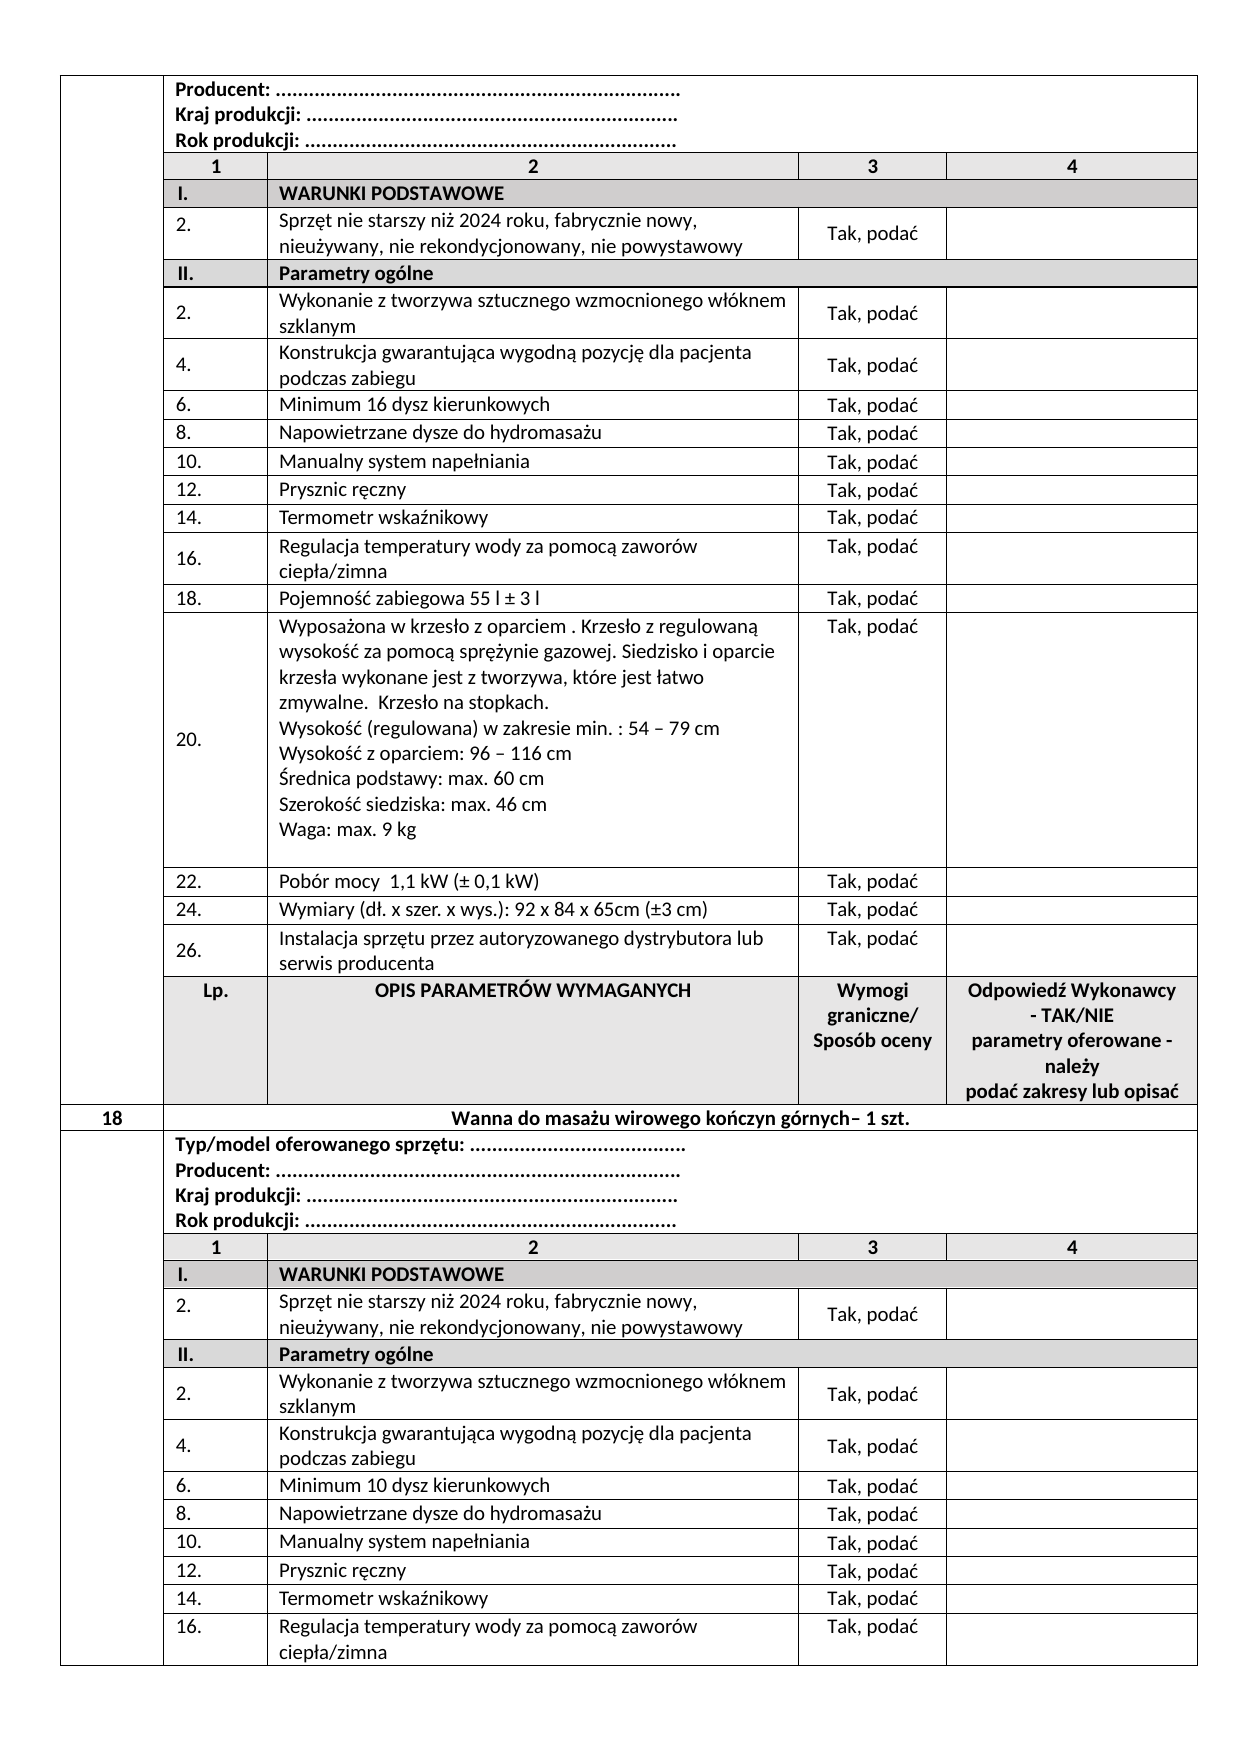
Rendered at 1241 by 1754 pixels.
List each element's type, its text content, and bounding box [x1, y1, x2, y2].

table_cell Tak, podać [799, 613, 946, 867]
table_cell Konstrukcja gwarantująca wygodną pozycję dla pacjenta podczas zabiegu [268, 1420, 798, 1471]
table_cell Tak, podać [799, 533, 946, 584]
table_cell Wanna do masażu wirowego kończyn górnych– 1 szt. [164, 1105, 1197, 1130]
table_cell 1 [164, 1234, 267, 1259]
table_cell Pojemność zabiegowa 55 l ± 3 l [268, 585, 798, 612]
table_cell OPIS PARAMETRÓW WYMAGANYCH [268, 977, 798, 1104]
table_cell Tak, podać [799, 391, 946, 418]
table_cell Regulacja temperatury wody za pomocą zaworów ciepła/zimna [268, 533, 798, 584]
table_cell [947, 505, 1197, 532]
table_cell Tak, podać [799, 1368, 946, 1419]
table_cell [947, 339, 1197, 390]
table_cell [947, 1289, 1197, 1339]
table_cell WARUNKI PODSTAWOWE [268, 1261, 1197, 1287]
table_cell Tak, podać [799, 868, 946, 896]
table_cell Pobór mocy 1,1 kW (± 0,1 kW) [268, 868, 798, 896]
table_cell [947, 208, 1197, 258]
table_cell Tak, podać [799, 505, 946, 532]
table_cell Tak, podać [799, 585, 946, 612]
table_cell [947, 868, 1197, 896]
table_cell [164, 288, 267, 338]
table_cell [164, 897, 267, 924]
table_cell [164, 1500, 267, 1528]
table_cell [947, 1500, 1197, 1528]
table_cell I. [164, 180, 267, 207]
table_cell Wykonanie z tworzywa sztucznego wzmocnionego włóknem szklanym [268, 288, 798, 338]
table_cell Parametry ogólne [268, 1340, 1197, 1367]
table_cell Tak, podać [799, 339, 946, 390]
table_cell [947, 476, 1197, 503]
table_cell Manualny system napełniania [268, 448, 798, 475]
table_cell [947, 585, 1197, 612]
table_cell Minimum 10 dysz kierunkowych [268, 1472, 798, 1499]
table_cell 3 [799, 153, 946, 179]
table_cell [164, 448, 267, 475]
table_cell Lp. [164, 977, 267, 1104]
table_cell [947, 897, 1197, 924]
table_cell Napowietrzane dysze do hydromasażu [268, 1500, 798, 1528]
table_cell [164, 420, 267, 447]
table_cell Tak, podać [799, 1529, 946, 1556]
table_cell [947, 1472, 1197, 1499]
table_cell [164, 1289, 267, 1339]
table_cell [947, 533, 1197, 584]
table_cell Tak, podać [799, 288, 946, 338]
table_cell [947, 1614, 1197, 1664]
table_cell Instalacja sprzętu przez autoryzowanego dystrybutora lub serwis producenta [268, 925, 798, 976]
table_cell [947, 288, 1197, 338]
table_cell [164, 76, 1197, 152]
table_cell [61, 76, 163, 1104]
table_cell [164, 613, 267, 867]
table_cell Tak, podać [799, 1289, 946, 1339]
table_cell Tak, podać [799, 1500, 946, 1528]
table_cell Sprzęt nie starszy niż 2024 roku, fabrycznie nowy, nieużywany, nie rekondycjonowany, nie powystawowy [268, 208, 798, 258]
table_cell Tak, podać [799, 1614, 946, 1664]
table_cell [947, 613, 1197, 867]
table_cell Odpowiedź Wykonawcy - TAK/NIE parametry oferowane - należy podać zakresy lub opisać [947, 977, 1197, 1104]
table_cell [947, 391, 1197, 418]
table_cell [164, 1472, 267, 1499]
table_cell II. [164, 1340, 267, 1367]
table_cell [164, 1614, 267, 1664]
table_cell [164, 476, 267, 503]
table_cell [164, 1420, 267, 1471]
table_cell 4 [947, 153, 1197, 179]
table_cell [164, 1557, 267, 1584]
table_cell Sprzęt nie starszy niż 2024 roku, fabrycznie nowy, nieużywany, nie rekondycjonowany, nie powystawowy [268, 1289, 798, 1339]
table_cell Napowietrzane dysze do hydromasażu [268, 420, 798, 447]
table_cell [164, 585, 267, 612]
table_cell Tak, podać [799, 1472, 946, 1499]
table_cell Termometr wskaźnikowy [268, 1585, 798, 1613]
table_cell [947, 925, 1197, 976]
table_cell [947, 1585, 1197, 1613]
table_cell [164, 339, 267, 390]
table_cell Prysznic ręczny [268, 476, 798, 503]
table_cell 2 [268, 153, 798, 179]
table_cell [61, 1131, 163, 1664]
table_cell [947, 1368, 1197, 1419]
table_cell Tak, podać [799, 476, 946, 503]
table_cell [164, 925, 267, 976]
table_cell 1 [164, 153, 267, 179]
table_cell Tak, podać [799, 925, 946, 976]
table_cell Tak, podać [799, 897, 946, 924]
table_cell Wyposażona w krzesło z oparciem . Krzesło z regulowaną wysokość za pomocą sprężynie gazowej. Siedzisko i oparcie krzesła wykonane jest z tworzywa, które jest łatwo zmywalne. Krzesło na stopkach. Wysokość (regulowana) w zakresie min. : 54 – 79 cm Wysokość z oparciem: 96 – 116 cm Średnica podstawy: max. 60 cm Szerokość siedziska: max. 46 cm Waga: max. 9 kg [268, 613, 798, 867]
table_cell [164, 505, 267, 532]
table_cell Wykonanie z tworzywa sztucznego wzmocnionego włóknem szklanym [268, 1368, 798, 1419]
table_cell 3 [799, 1234, 946, 1259]
table_cell Parametry ogólne [268, 260, 1197, 286]
table_cell [164, 391, 267, 418]
table_cell [164, 868, 267, 896]
table_cell 4 [947, 1234, 1197, 1259]
table_cell [164, 208, 267, 258]
table_cell [947, 420, 1197, 447]
table_cell Minimum 16 dysz kierunkowych [268, 391, 798, 418]
table_cell [947, 1557, 1197, 1584]
table_cell [164, 1368, 267, 1419]
table_cell 18 [61, 1105, 163, 1130]
table_cell Wymiary (dł. x szer. x wys.): 92 x 84 x 65cm (±3 cm) [268, 897, 798, 924]
table_cell Termometr wskaźnikowy [268, 505, 798, 532]
table_cell [164, 533, 267, 584]
table_cell Wymogi graniczne/ Sposób oceny [799, 977, 946, 1104]
table_cell Tak, podać [799, 1557, 946, 1584]
table_cell [947, 1420, 1197, 1471]
table_cell Tak, podać [799, 448, 946, 475]
table_cell [947, 1529, 1197, 1556]
table_cell Regulacja temperatury wody za pomocą zaworów ciepła/zimna [268, 1614, 798, 1664]
table_cell Tak, podać [799, 208, 946, 258]
table_cell 2 [268, 1234, 798, 1259]
table_cell Tak, podać [799, 1420, 946, 1471]
table_cell Tak, podać [799, 1585, 946, 1613]
table_cell [164, 1585, 267, 1613]
table_cell I. [164, 1261, 267, 1287]
table_cell [947, 448, 1197, 475]
table_cell [164, 1529, 267, 1556]
table_cell Prysznic ręczny [268, 1557, 798, 1584]
table_cell Manualny system napełniania [268, 1529, 798, 1556]
table_cell II. [164, 260, 267, 286]
table_cell WARUNKI PODSTAWOWE [268, 180, 1197, 207]
table_cell Konstrukcja gwarantująca wygodną pozycję dla pacjenta podczas zabiegu [268, 339, 798, 390]
table_cell Tak, podać [799, 420, 946, 447]
